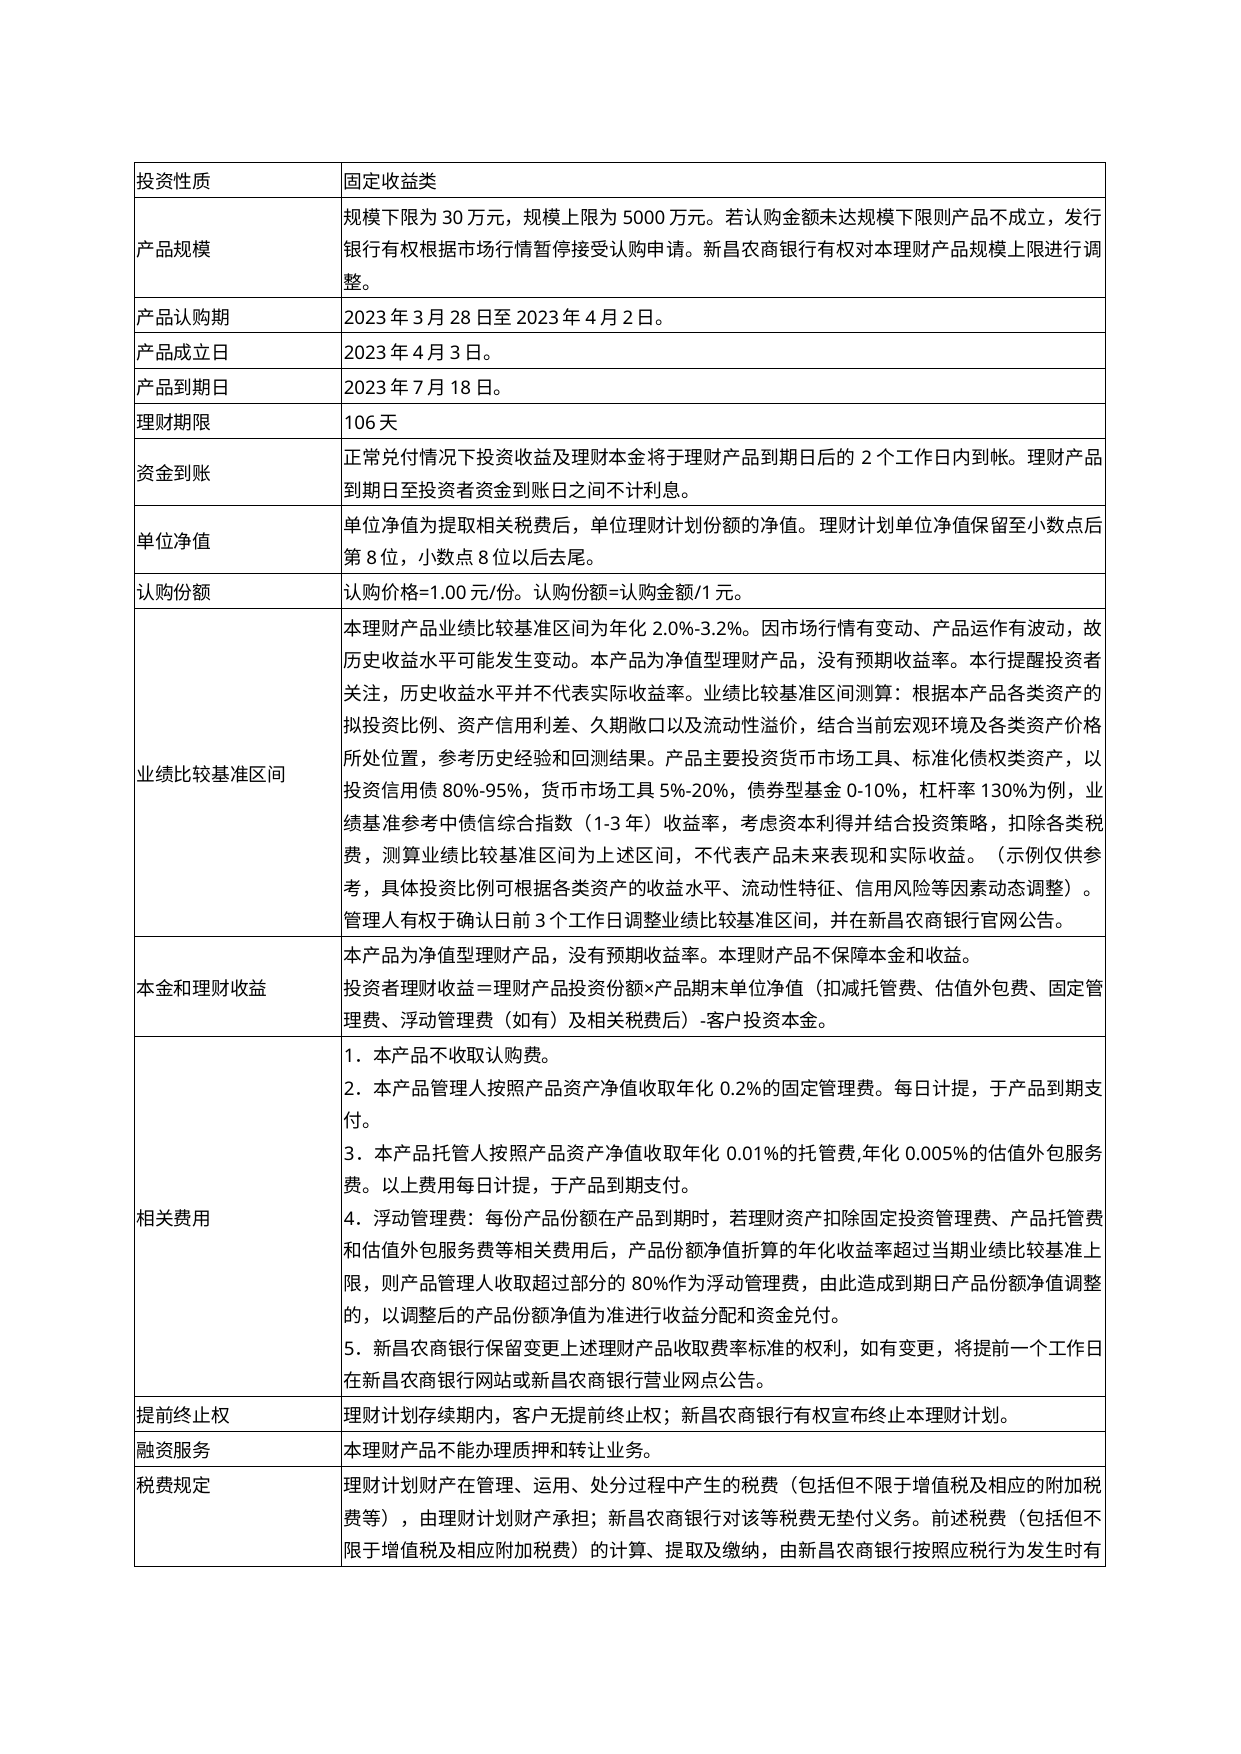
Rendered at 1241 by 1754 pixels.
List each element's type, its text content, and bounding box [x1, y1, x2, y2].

table_cell 认购份额 [135, 574, 341, 608]
table_cell 相关费用 [135, 1037, 341, 1396]
table_cell 1．本产品不收取认购费。 2．本产品管理人按照产品资产净值收取年化0.2%的固定管理费。每日计提，于产品到期支付。 3．本产品托管人按照产品资产净值收取年化0.01%的托管费,年化0.005%的估值外包服务费。以上费用每日计提，于产品到期支付。 4．浮动管理费：每份产品份额在产品到期时，若理财资产扣除固定投资管理费、产品托管费和估值外包服务费等相关费用后，产品份额净值折算的年化收益率超过当期业绩比较基准上限，则产品管理人收取超过部分的80%作为浮动管理费，由此造成到期日产品份额净值调整的，以调整后的产品份额净值为准进行收益分配和资金兑付。 5．新昌农商银行保留变更上述理财产品收取费率标准的权利，如有变更，将提前一个工作日在新昌农商银行网站或新昌农商银行营业网点公告。 [342, 1037, 1105, 1396]
table_cell 产品成立日 [135, 333, 341, 367]
table_cell 正常兑付情况下投资收益及理财本金将于理财产品到期日后的2个工作日内到帐。理财产品到期日至投资者资金到账日之间不计利息。 [342, 439, 1105, 505]
table_cell 投资性质 [135, 163, 341, 197]
table_cell 理财期限 [135, 404, 341, 438]
table_cell 2023年7月18日。 [342, 369, 1105, 402]
table_cell 本理财产品业绩比较基准区间为年化2.0%-3.2%。因市场行情有变动、产品运作有波动，故历史收益水平可能发生变动。本产品为净值型理财产品，没有预期收益率。本行提醒投资者关注，历史收益水平并不代表实际收益率。业绩比较基准区间测算：根据本产品各类资产的拟投资比例、资产信用利差、久期敞口以及流动性溢价，结合当前宏观环境及各类资产价格所处位置，参考历史经验和回测结果。产品主要投资货币市场工具、标准化债权类资产，以投资信用债80%-95%，货币市场工具5%-20%，债券型基金0-10%，杠杆率130%为例，业绩基准参考中债信综合指数（1-3年）收益率，考虑资本利得并结合投资策略，扣除各类税费，测算业绩比较基准区间为上述区间，不代表产品未来表现和实际收益。（示例仅供参考，具体投资比例可根据各类资产的收益水平、流动性特征、信用风险等因素动态调整）。管理人有权于确认日前3个工作日调整业绩比较基准区间，并在新昌农商银行官网公告。 [342, 609, 1105, 936]
table_cell 本理财产品不能办理质押和转让业务。 [342, 1432, 1105, 1466]
table_cell 本金和理财收益 [135, 937, 341, 1036]
table_cell 融资服务 [135, 1432, 341, 1466]
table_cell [342, 1467, 1105, 1566]
table_cell 单位净值 [135, 506, 341, 573]
table_cell 2023年3月28日至2023年4月2日。 [342, 298, 1105, 332]
table_cell 产品规模 [135, 198, 341, 297]
table_cell 认购价格=1.00元/份。认购份额=认购金额/1元。 [342, 574, 1105, 608]
table_cell 单位净值为提取相关税费后，单位理财计划份额的净值。理财计划单位净值保留至小数点后第8位，小数点8位以后去尾。 [342, 506, 1105, 573]
table_cell 106天 [342, 404, 1105, 438]
table_cell 规模下限为30万元，规模上限为5000万元。若认购金额未达规模下限则产品不成立，发行银行有权根据市场行情暂停接受认购申请。新昌农商银行有权对本理财产品规模上限进行调整。 [342, 198, 1105, 297]
table_cell 产品到期日 [135, 369, 341, 402]
table_cell 2023年4月3日。 [342, 333, 1105, 367]
table_cell 业绩比较基准区间 [135, 609, 341, 936]
table_cell 固定收益类 [342, 163, 1105, 197]
table_cell 产品认购期 [135, 298, 341, 332]
table_cell 提前终止权 [135, 1397, 341, 1431]
table_cell 税费规定 [135, 1467, 341, 1566]
table_cell 理财计划存续期内，客户无提前终止权；新昌农商银行有权宣布终止本理财计划。 [342, 1397, 1105, 1431]
table_cell 资金到账 [135, 439, 341, 505]
table_cell 本产品为净值型理财产品，没有预期收益率。本理财产品不保障本金和收益。 投资者理财收益＝理财产品投资份额×产品期末单位净值（扣减托管费、估值外包费、固定管理费、浮动管理费（如有）及相关税费后）-客户投资本金。 [342, 937, 1105, 1036]
